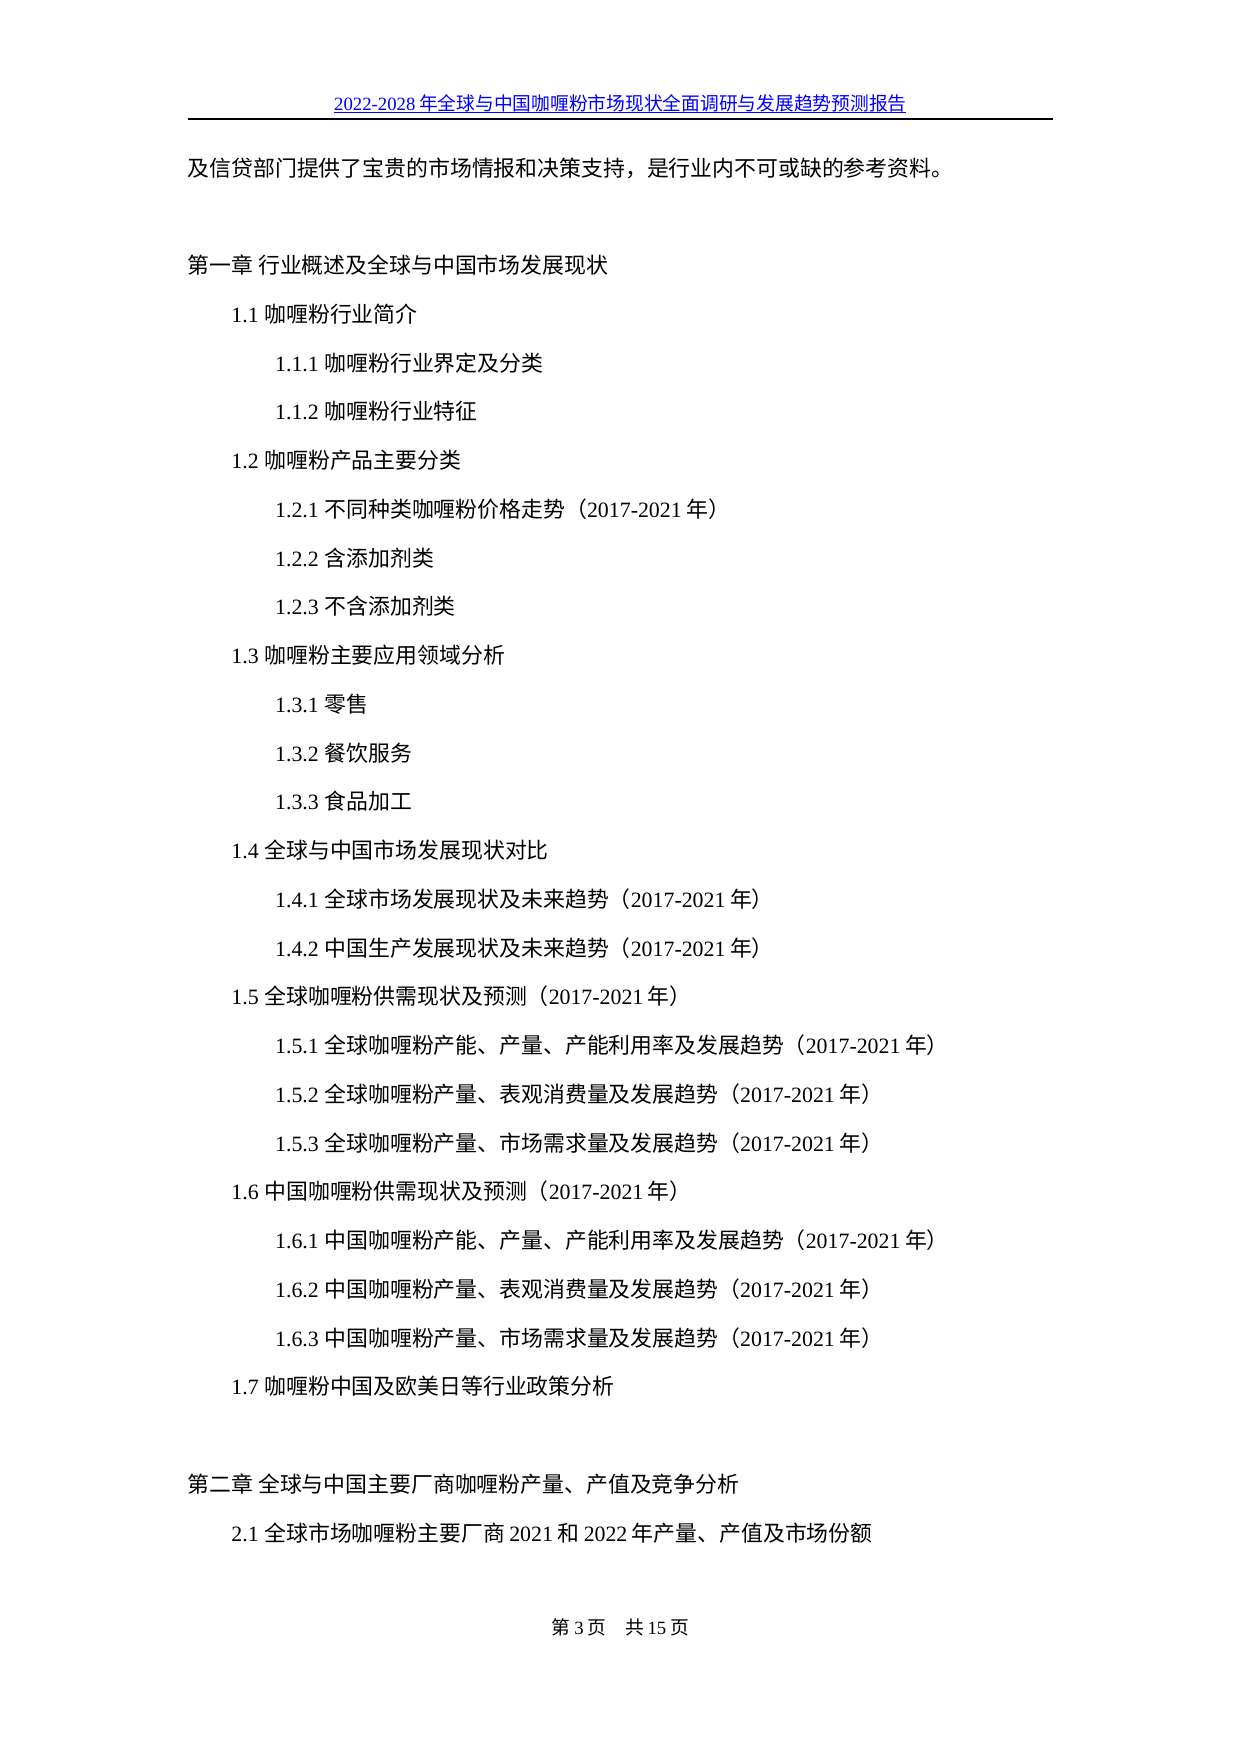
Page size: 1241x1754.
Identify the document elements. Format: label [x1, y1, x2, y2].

text [187, 150, 1053, 1548]
